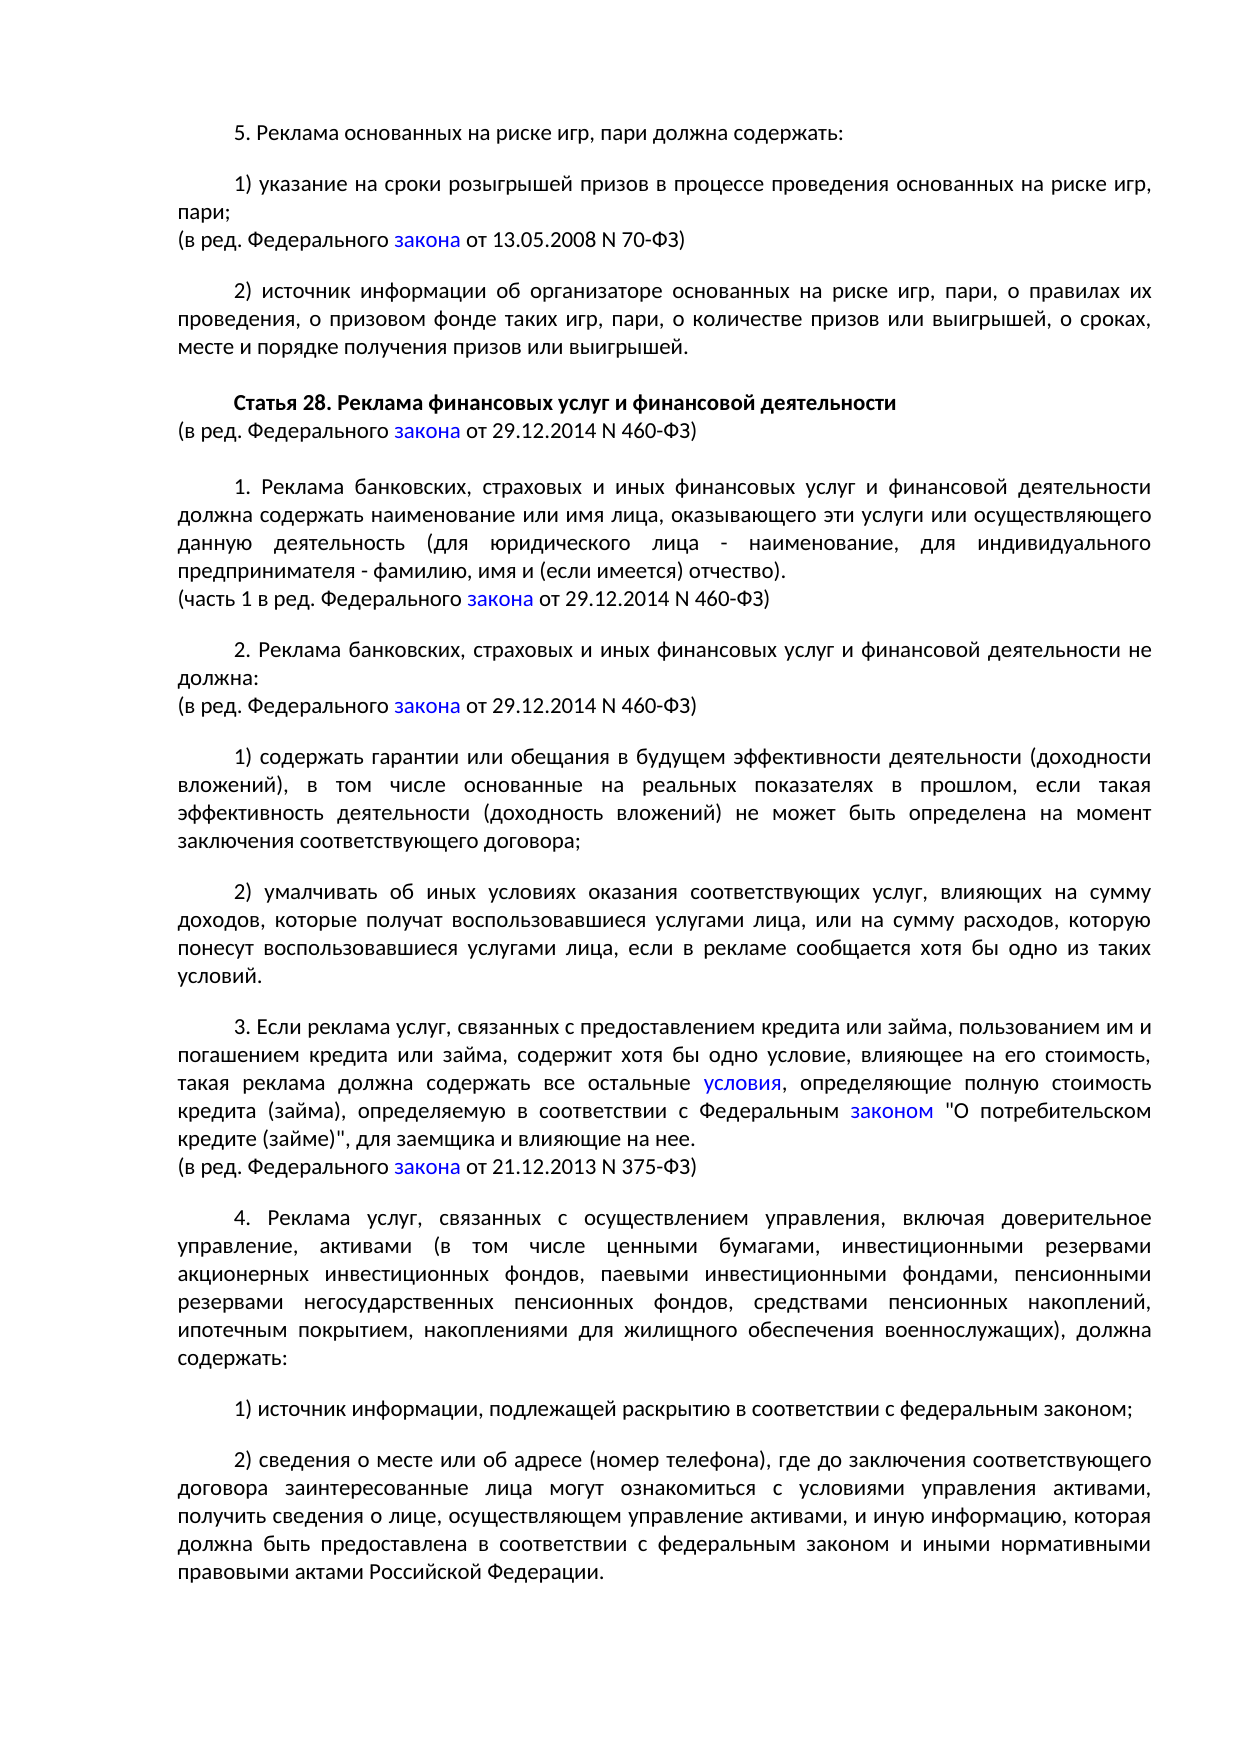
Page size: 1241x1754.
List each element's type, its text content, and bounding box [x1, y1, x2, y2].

text 2) сведения о месте или об адресе (номер телефона), где до заключения соответствующего договора заинтересованные лица могут ознакомиться с условиями управления активами, получить сведения о лице, осуществляющем управление активами, и иную информацию, которая должна быть предоставлена в соответствии с федеральным законом и иными нормативными правовыми актами Российской Федерации. [177, 1445, 1152, 1585]
text 5. Реклама основанных на риске игр, пари должна содержать: [177, 118, 1152, 146]
text 3. Если реклама услуг, связанных с предоставлением кредита или займа, пользованием им и погашением кредита или займа, содержит хотя бы одно условие, влияющее на его стоимость, такая реклама должна содержать все остальные условия, определяющие полную стоимость кредита (займа), определяемую в соответствии с Федеральным законом "О потребительском кредите (займе)", для заемщика и влияющие на нее. [177, 1012, 1152, 1152]
text 2) умалчивать об иных условиях оказания соответствующих услуг, влияющих на сумму доходов, которые получат воспользовавшиеся услугами лица, или на сумму расходов, которую понесут воспользовавшиеся услугами лица, если в рекламе сообщается хотя бы одно из таких условий. [177, 877, 1152, 989]
text 1. Реклама банковских, страховых и иных финансовых услуг и финансовой деятельности должна содержать наименование или имя лица, оказывающего эти услуги или осуществляющего данную деятельность (для юридического лица - наименование, для индивидуального предпринимателя - фамилию, имя и (если имеется) отчество). [177, 472, 1152, 584]
text (в ред. Федерального закона от 29.12.2014 N 460-ФЗ) [177, 691, 1152, 719]
text 1) указание на сроки розыгрышей призов в процессе проведения основанных на риске игр, пари; [177, 169, 1152, 225]
text (в ред. Федерального закона от 13.05.2008 N 70-ФЗ) [177, 225, 1152, 253]
text (часть 1 в ред. Федерального закона от 29.12.2014 N 460-ФЗ) [177, 584, 1152, 612]
title Статья 28. Реклама финансовых услуг и финансовой деятельности [177, 388, 1152, 416]
text (в ред. Федерального закона от 29.12.2014 N 460-ФЗ) [177, 416, 1152, 444]
text 2. Реклама банковских, страховых и иных финансовых услуг и финансовой деятельности не должна: [177, 635, 1152, 691]
text 2) источник информации об организаторе основанных на риске игр, пари, о правилах их проведения, о призовом фонде таких игр, пари, о количестве призов или выигрышей, о сроках, месте и порядке получения призов или выигрышей. [177, 276, 1152, 360]
text 1) содержать гарантии или обещания в будущем эффективности деятельности (доходности вложений), в том числе основанные на реальных показателях в прошлом, если такая эффективность деятельности (доходность вложений) не может быть определена на момент заключения соответствующего договора; [177, 742, 1152, 854]
text (в ред. Федерального закона от 21.12.2013 N 375-ФЗ) [177, 1152, 1152, 1180]
text 4. Реклама услуг, связанных с осуществлением управления, включая доверительное управление, активами (в том числе ценными бумагами, инвестиционными резервами акционерных инвестиционных фондов, паевыми инвестиционными фондами, пенсионными резервами негосударственных пенсионных фондов, средствами пенсионных накоплений, ипотечным покрытием, накоплениями для жилищного обеспечения военнослужащих), должна содержать: [177, 1203, 1152, 1371]
text 1) источник информации, подлежащей раскрытию в соответствии с федеральным законом; [177, 1394, 1152, 1422]
